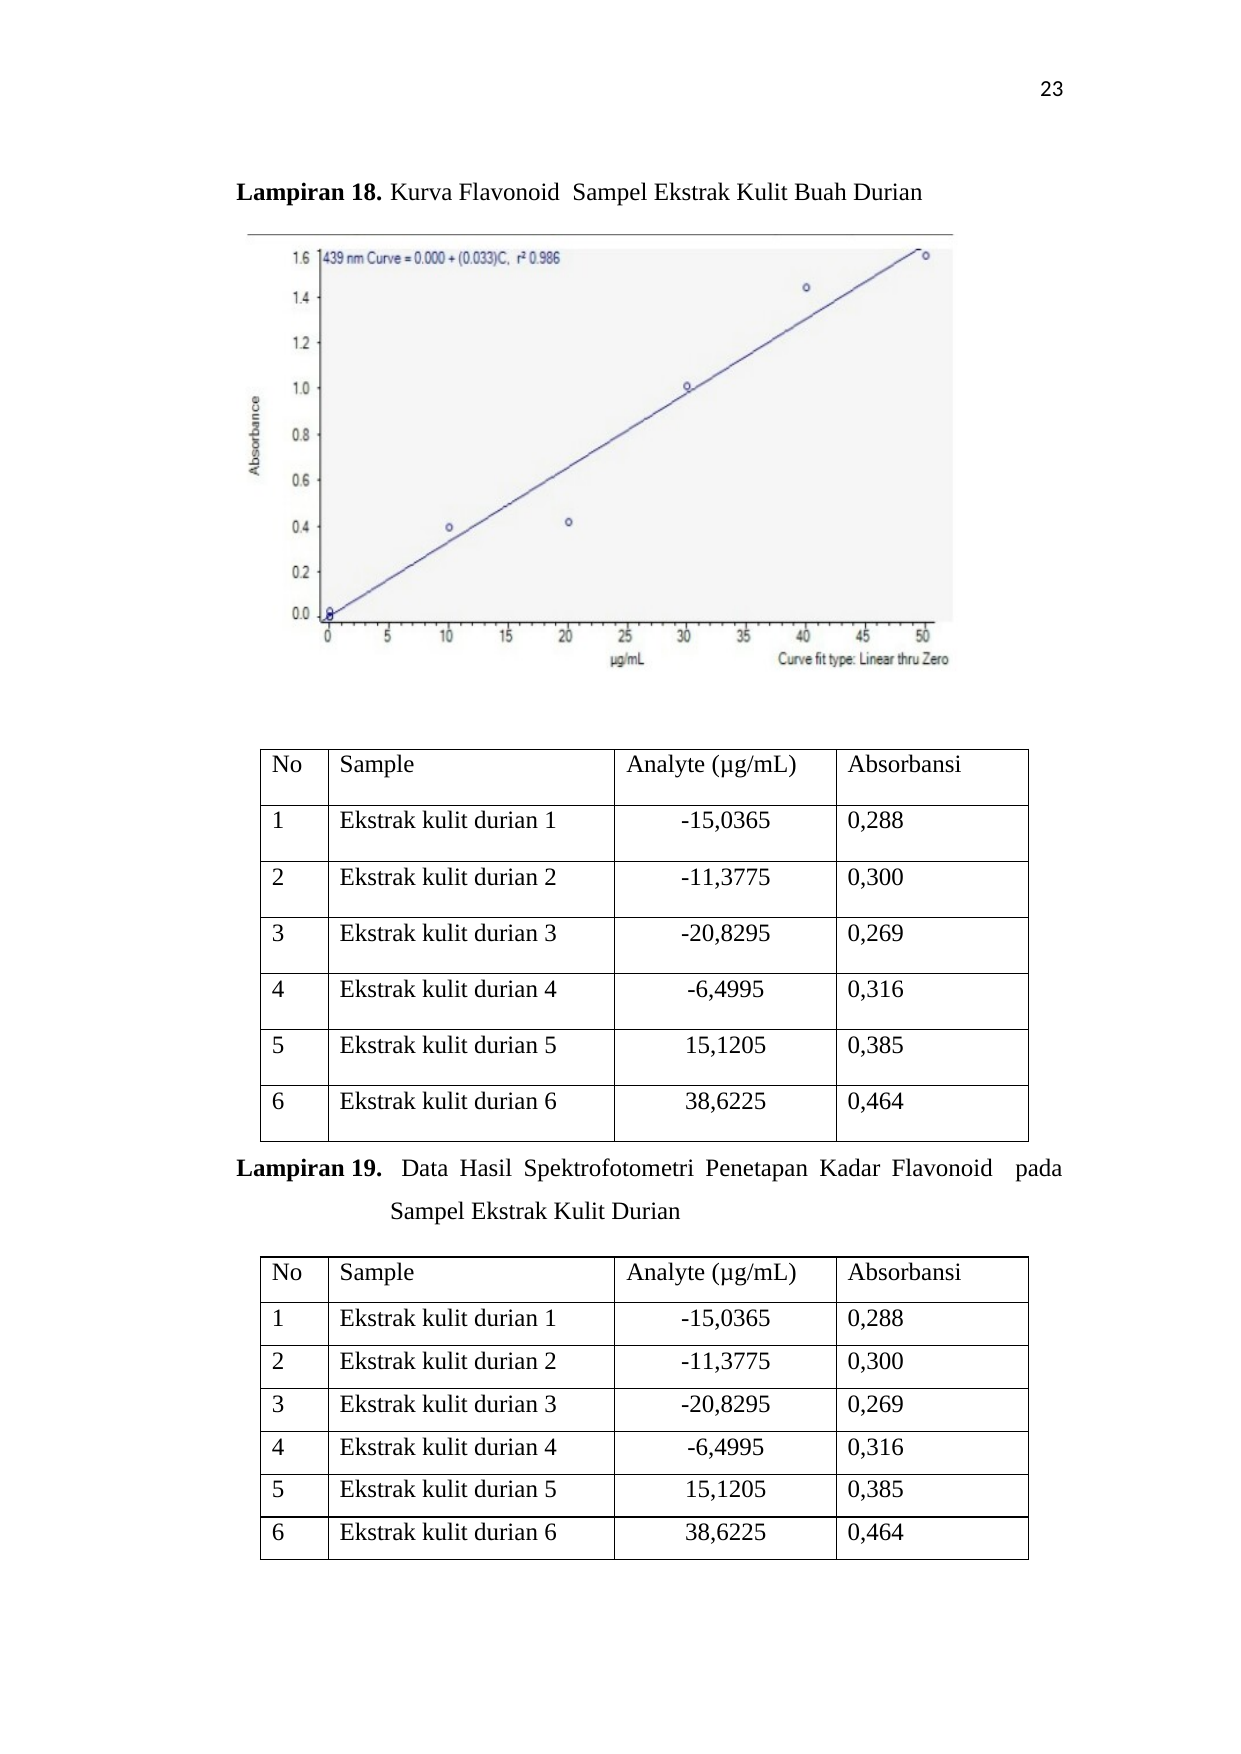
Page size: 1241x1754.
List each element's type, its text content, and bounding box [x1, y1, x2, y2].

table_header Sample [329, 1258, 614, 1302]
table_cell -15,0365 [615, 1303, 836, 1345]
table_cell Ekstrak kulit durian 6 [329, 1518, 614, 1559]
table_cell 2 [261, 862, 328, 917]
table_cell 38,6225 [615, 1518, 836, 1559]
table_cell 1 [261, 1303, 328, 1345]
table_cell 0,269 [837, 918, 1028, 973]
table_cell 0,269 [837, 1389, 1028, 1431]
table_cell Ekstrak kulit durian 4 [329, 1432, 614, 1473]
table_cell 0,464 [837, 1086, 1028, 1141]
table_header Absorbansi [837, 1258, 1028, 1302]
table_cell 6 [261, 1086, 328, 1141]
table_cell 0,288 [837, 806, 1028, 861]
table_cell -20,8295 [615, 918, 836, 973]
table_cell 5 [261, 1030, 328, 1085]
table_cell Ekstrak kulit durian 3 [329, 918, 614, 973]
table_cell -11,3775 [615, 862, 836, 917]
table_cell 0,385 [837, 1475, 1028, 1516]
table_cell 4 [261, 974, 328, 1029]
table_cell 4 [261, 1432, 328, 1473]
table_cell 3 [261, 1389, 328, 1431]
table_header Analyte (µg/mL) [615, 1258, 836, 1302]
table_cell -6,4995 [615, 974, 836, 1029]
table_cell 1 [261, 806, 328, 861]
table_cell Ekstrak kulit durian 4 [329, 974, 614, 1029]
picture [236, 234, 984, 704]
table_cell Ekstrak kulit durian 1 [329, 806, 614, 861]
table_header No [261, 1258, 328, 1302]
table_header Sample [329, 750, 614, 804]
table_cell 0,288 [837, 1303, 1028, 1345]
table_cell -20,8295 [615, 1389, 836, 1431]
table_cell 0,464 [837, 1518, 1028, 1559]
table_header No [261, 750, 328, 804]
table_cell Ekstrak kulit durian 2 [329, 1346, 614, 1388]
table_cell 38,6225 [615, 1086, 836, 1141]
table_header Analyte (µg/mL) [615, 750, 836, 804]
table_cell 3 [261, 918, 328, 973]
table_cell Ekstrak kulit durian 1 [329, 1303, 614, 1345]
table_header Absorbansi [837, 750, 1028, 804]
table_cell 6 [261, 1518, 328, 1559]
table_cell Ekstrak kulit durian 6 [329, 1086, 614, 1141]
table_cell 5 [261, 1475, 328, 1516]
table_cell 0,385 [837, 1030, 1028, 1085]
table_cell Ekstrak kulit durian 5 [329, 1030, 614, 1085]
text Lampiran 19. Data Hasil Spektrofotometri Penetapan Kadar Flavonoid pada Sampel Ekstrak Kulit Durian [236, 1153, 1063, 1225]
table_cell Ekstrak kulit durian 5 [329, 1475, 614, 1516]
table_cell Ekstrak kulit durian 3 [329, 1389, 614, 1431]
table_cell -15,0365 [615, 806, 836, 861]
table_cell -11,3775 [615, 1346, 836, 1388]
text Lampiran 18. Kurva Flavonoid Sampel Ekstrak Kulit Buah Durian [236, 177, 1063, 206]
table_cell 0,316 [837, 1432, 1028, 1473]
table_cell 0,300 [837, 862, 1028, 917]
table_cell -6,4995 [615, 1432, 836, 1473]
table_cell 2 [261, 1346, 328, 1388]
table_cell 0,316 [837, 974, 1028, 1029]
table_cell 15,1205 [615, 1475, 836, 1516]
table_cell Ekstrak kulit durian 2 [329, 862, 614, 917]
table_cell 15,1205 [615, 1030, 836, 1085]
table_cell 0,300 [837, 1346, 1028, 1388]
